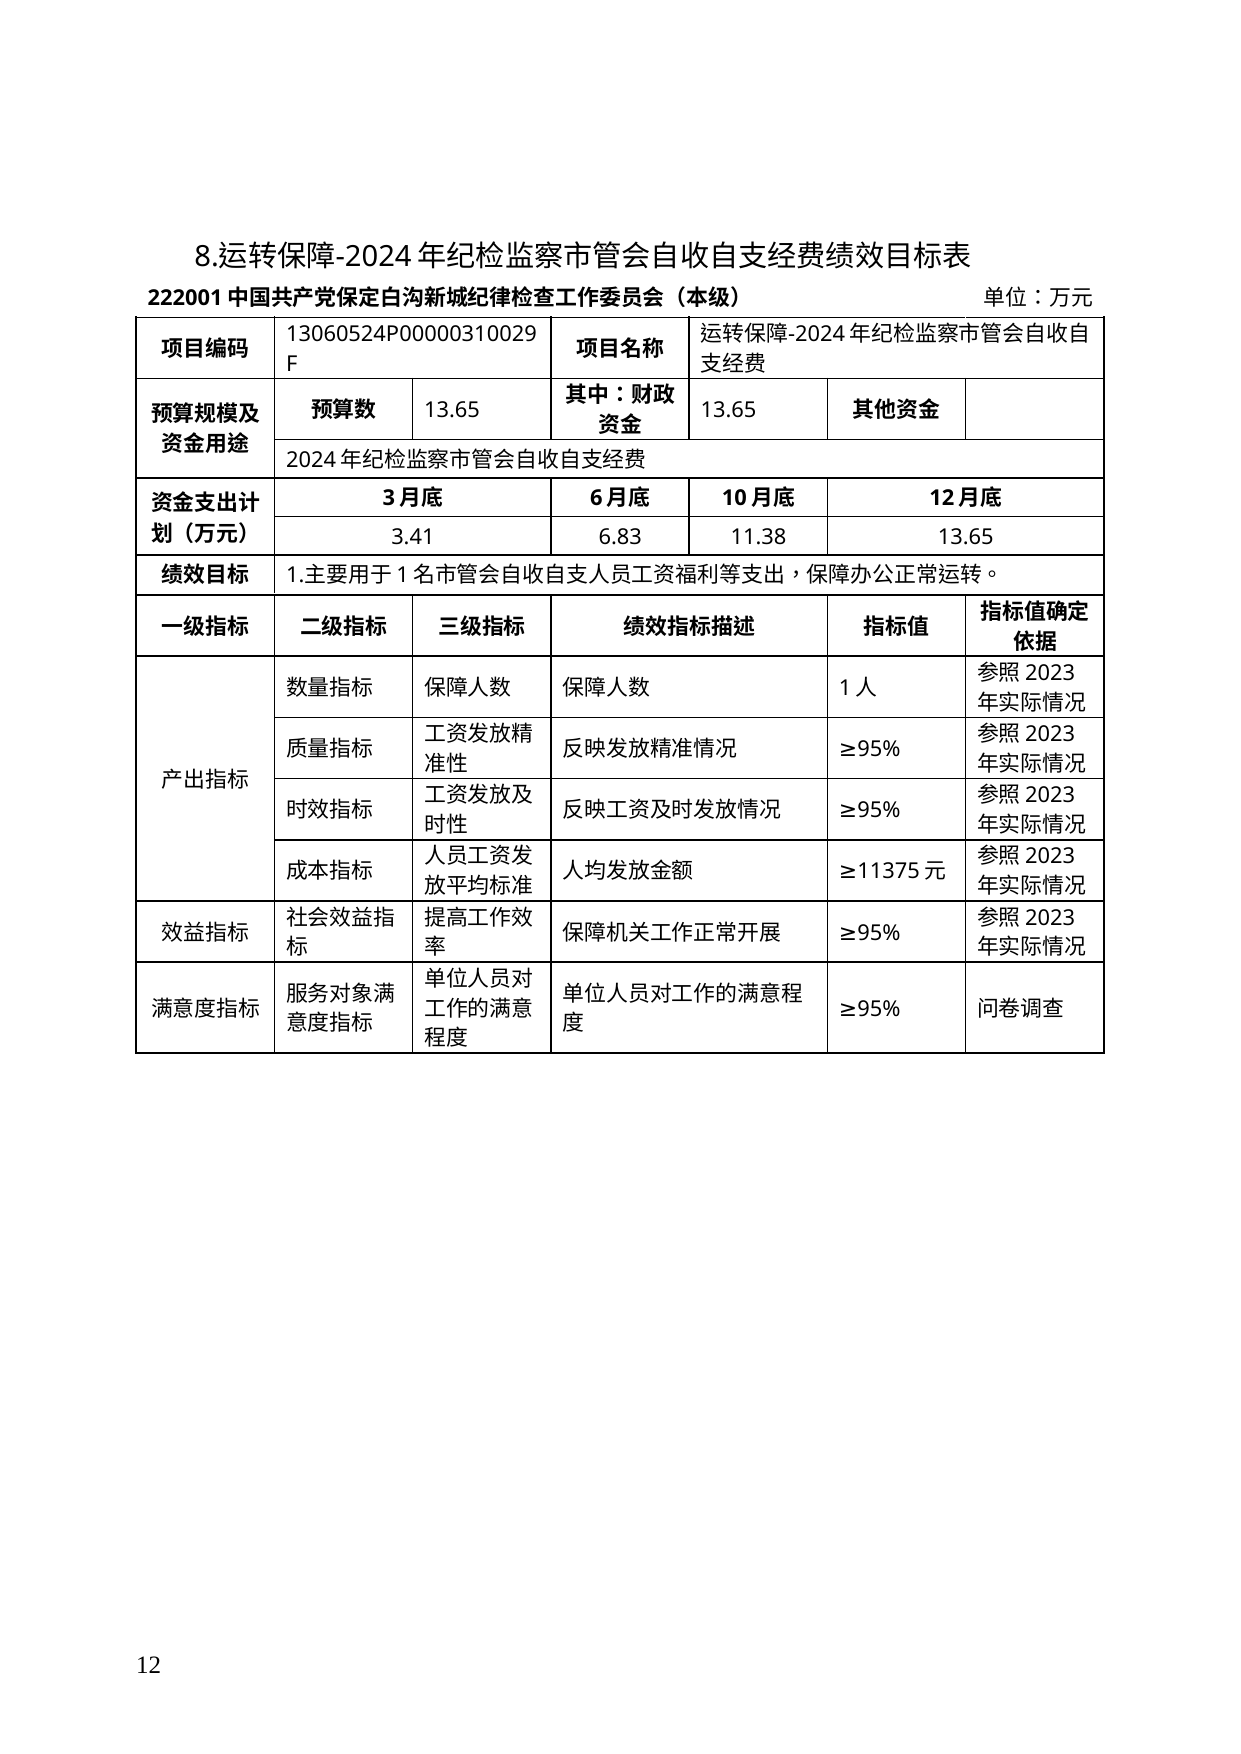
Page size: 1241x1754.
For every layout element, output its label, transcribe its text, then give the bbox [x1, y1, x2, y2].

table_cell ≥11375元 [828, 841, 965, 900]
table_cell 预算规模及资金用途 [137, 379, 274, 477]
table_cell 人员工资发放平均标准 [413, 841, 550, 900]
table_cell 数量指标 [275, 657, 412, 717]
table_cell 预算数 [275, 379, 412, 439]
table_header 指标值确定依据 [966, 596, 1103, 655]
table_cell 6.83 [552, 517, 688, 554]
table_cell 效益指标 [137, 902, 274, 961]
table_cell 参照2023年实际情况 [966, 902, 1103, 961]
table_cell 单位人员对工作的满意程度 [413, 963, 550, 1052]
table_cell 参照2023年实际情况 [966, 779, 1103, 839]
table_cell 绩效目标 [137, 556, 274, 592]
table_cell 提高工作效率 [413, 902, 550, 961]
table_cell 时效指标 [275, 779, 412, 839]
table_cell 3.41 [275, 517, 550, 554]
table_cell 质量指标 [275, 718, 412, 778]
table_cell 其他资金 [828, 379, 965, 439]
table_cell 工资发放及时性 [413, 779, 550, 839]
table_cell 问卷调查 [966, 963, 1103, 1052]
table_cell 反映工资及时发放情况 [552, 779, 827, 839]
table_cell 参照2023年实际情况 [966, 657, 1103, 717]
table_cell 人均发放金额 [552, 841, 827, 900]
table_cell 工资发放精准性 [413, 718, 550, 778]
table_cell 社会效益指标 [275, 902, 412, 961]
table_cell 项目名称 [552, 318, 688, 378]
table_cell 13.65 [690, 379, 827, 439]
table_cell 11.38 [690, 517, 827, 554]
table_cell 项目编码 [137, 318, 274, 378]
table_header 222001中国共产党保定白沟新城纪律检查工作委员会（本级） [137, 277, 965, 316]
table_cell ≥95% [828, 902, 965, 961]
table_cell ≥95% [828, 963, 965, 1052]
table_cell ≥95% [828, 779, 965, 839]
table_cell 保障人数 [552, 657, 827, 717]
table_cell 满意度指标 [137, 963, 274, 1052]
table_cell 服务对象满意度指标 [275, 963, 412, 1052]
table_cell 13060524P00000310029F [275, 318, 550, 378]
table_cell 参照2023年实际情况 [966, 718, 1103, 778]
table_cell 10月底 [690, 479, 827, 516]
table_cell 运转保障-2024年纪检监察市管会自收自支经费 [690, 318, 1103, 378]
table_cell 参照2023年实际情况 [966, 841, 1103, 900]
table_header 绩效指标描述 [552, 596, 827, 655]
table_cell 1人 [828, 657, 965, 717]
table_cell 其中：财政 资金 [552, 379, 688, 439]
table_cell 6月底 [552, 479, 688, 516]
table_cell 产出指标 [137, 657, 274, 900]
table_cell 12月底 [828, 479, 1103, 516]
text 8.运转保障-2024年纪检监察市管会自收自支经费绩效目标表 [136, 235, 1104, 275]
table_header 三级指标 [413, 596, 550, 655]
table_cell ≥95% [828, 718, 965, 778]
table_cell [966, 379, 1103, 439]
table_header 指标值 [828, 596, 965, 655]
table_cell 保障机关工作正常开展 [552, 902, 827, 961]
table_header 单位：万元 [966, 277, 1103, 316]
table_cell 13.65 [828, 517, 1103, 554]
table_cell 成本指标 [275, 841, 412, 900]
table_cell 3月底 [275, 479, 550, 516]
table_cell 反映发放精准情况 [552, 718, 827, 778]
table_cell 1.主要用于1名市管会自收自支人员工资福利等支出，保障办公正常运转。 [275, 556, 1103, 592]
table_cell 单位人员对工作的满意程度 [552, 963, 827, 1052]
table_cell 资金支出计划（万元） [137, 479, 274, 554]
table_header 二级指标 [275, 596, 412, 655]
table_cell 2024年纪检监察市管会自收自支经费 [275, 440, 1103, 477]
table_cell 保障人数 [413, 657, 550, 717]
table_cell 13.65 [413, 379, 550, 439]
table_header 一级指标 [137, 596, 274, 655]
